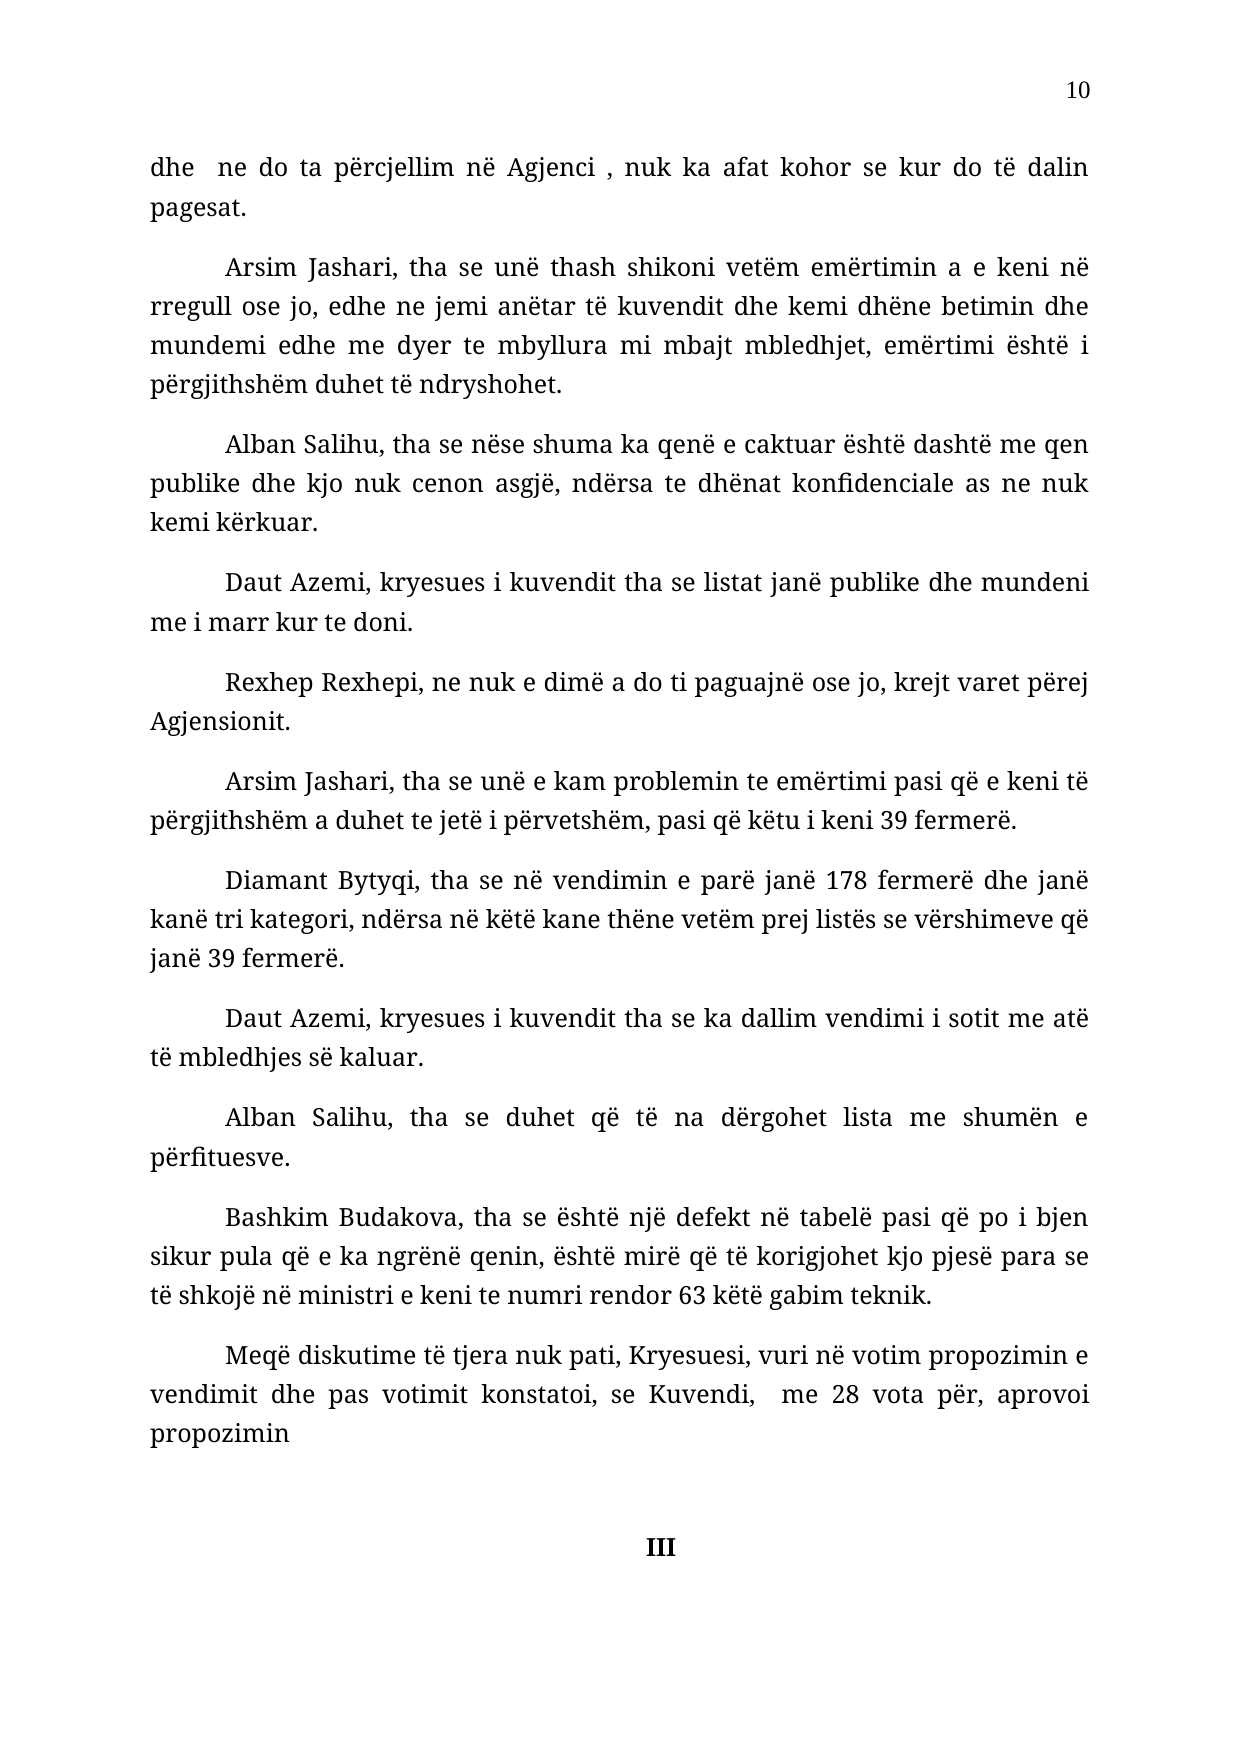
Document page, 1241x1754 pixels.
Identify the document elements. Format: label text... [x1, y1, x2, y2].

text Daut Azemi, kryesues i kuvendit tha se ka dallim vendimi i sotit me atë të mbledhjes së kaluar. [150, 1001, 1090, 1074]
text Rexhep Rexhepi, ne nuk e dimë a do ti paguajnë ose jo, krejt varet përej Agjensionit. [150, 664, 1090, 737]
text III [150, 1530, 1090, 1564]
text Arsim Jashari, tha se unë thash shikoni vetëm emërtimin a e keni në rregull ose jo, edhe ne jemi anëtar të kuvendit dhe kemi dhëne betimin dhe mundemi edhe me dyer te mbyllura mi mbajt mbledhjet, emërtimi është i përgjithshëm duhet të ndryshohet. [150, 249, 1090, 401]
text Meqë diskutime të tjera nuk pati, Kryesuesi, vuri në votim propozimin e vendimit dhe pas votimit konstatoi, se Kuvendi, me 28 vota për, aprovoi propozimin [150, 1337, 1090, 1450]
text Daut Azemi, kryesues i kuvendit tha se listat janë publike dhe mundeni me i marr kur te doni. [150, 565, 1090, 638]
text Diamant Bytyqi, tha se në vendimin e parë janë 178 fermerë dhe janë kanë tri kategori, ndërsa në këtë kane thëne vetëm prej listës se vërshimeve që janë 39 fermerë. [150, 862, 1090, 975]
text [150, 150, 1090, 223]
text Bashkim Budakova, tha se është një defekt në tabelë pasi që po i bjen sikur pula që e ka ngrënë qenin, është mirë që të korigjohet kjo pjesë para se të shkojë në ministri e keni te numri rendor 63 këtë gabim teknik. [150, 1199, 1090, 1312]
text Alban Salihu, tha se duhet që të na dërgohet lista me shumën e përfituesve. [150, 1100, 1090, 1173]
text Alban Salihu, tha se nëse shuma ka qenë e caktuar është dashtë me qen publike dhe kjo nuk cenon asgjë, ndërsa te dhënat konfidenciale as ne nuk kemi kërkuar. [150, 427, 1090, 539]
text Arsim Jashari, tha se unë e kam problemin te emërtimi pasi që e keni të përgjithshëm a duhet te jetë i përvetshëm, pasi që këtu i keni 39 fermerë. [150, 763, 1090, 837]
